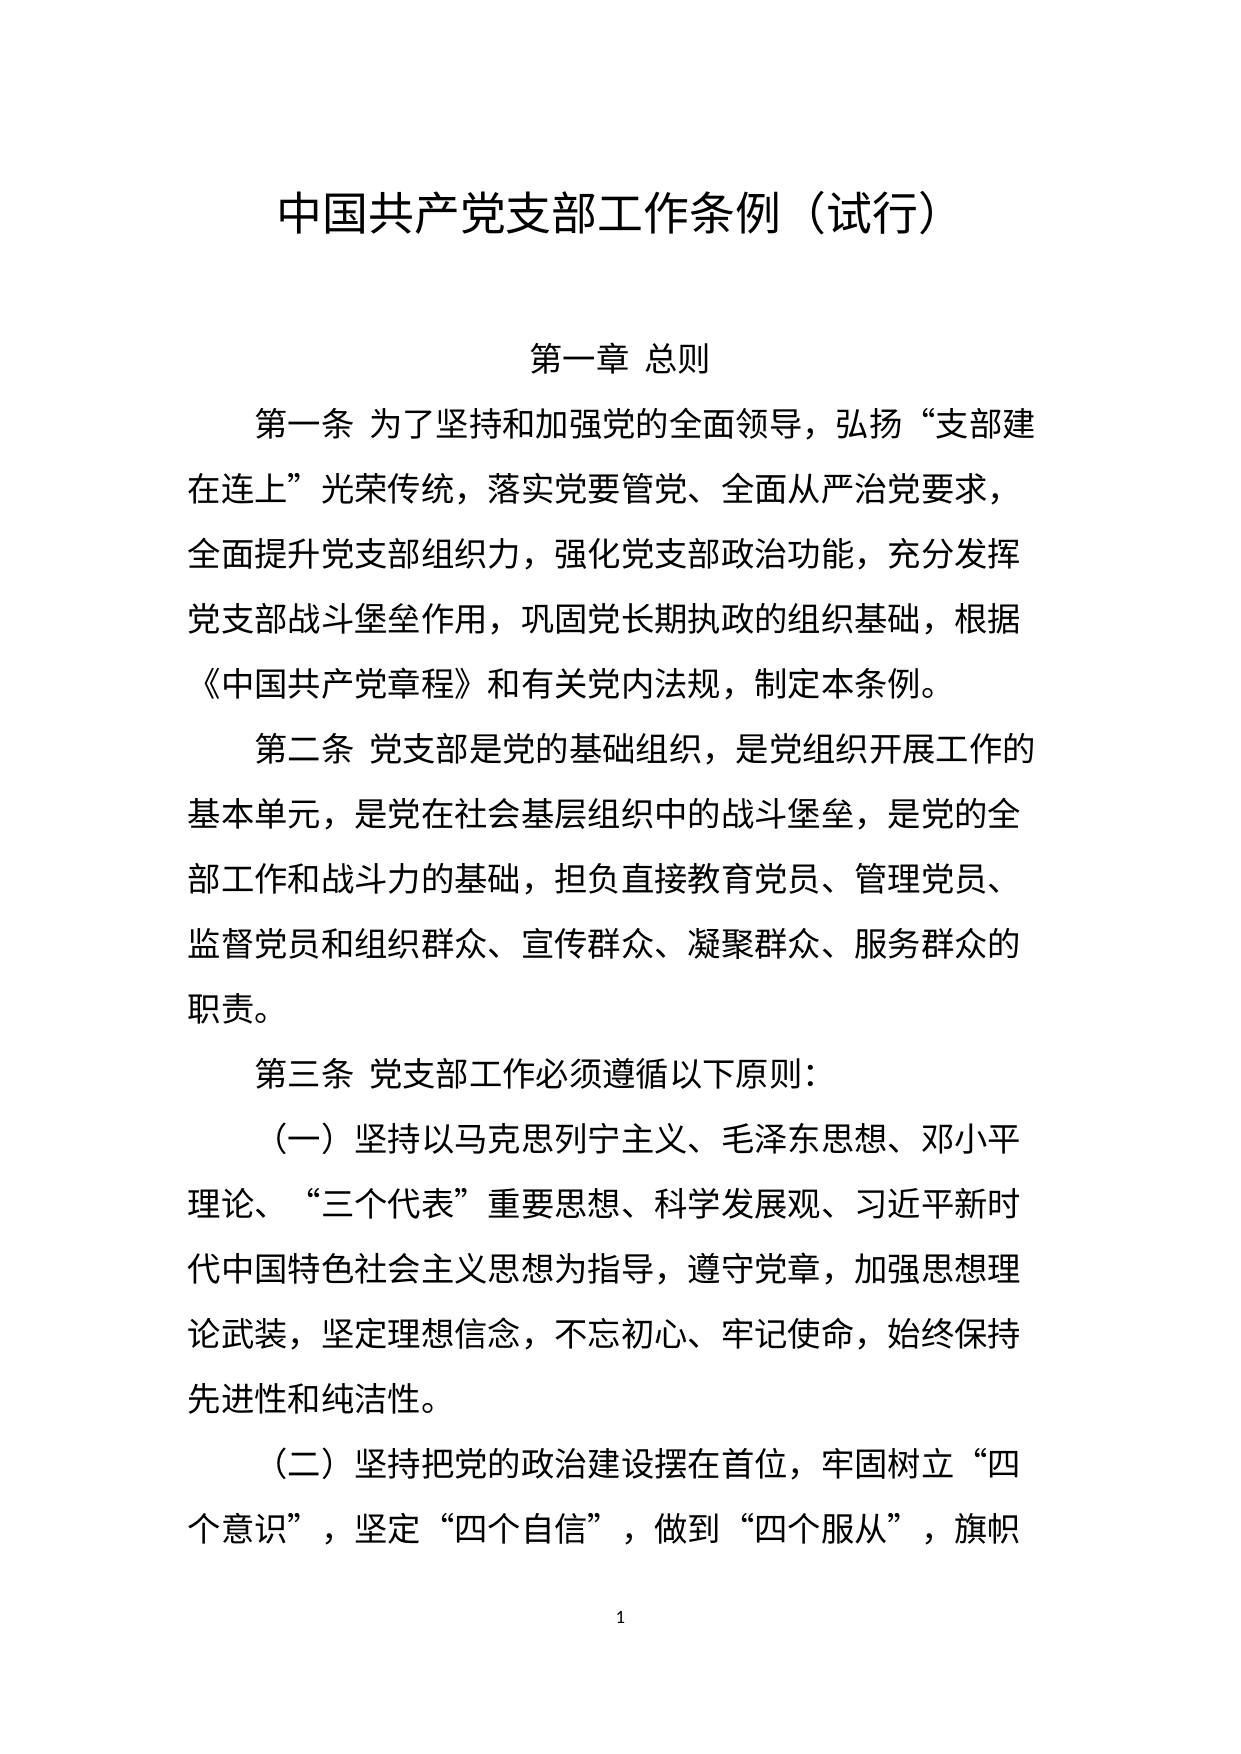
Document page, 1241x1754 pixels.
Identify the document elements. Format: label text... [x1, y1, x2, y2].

text （一）坚持以马克思列宁主义、毛泽东思想、邓小平理论、“三个代表”重要思想、科学发展观、习近平新时代中国特色社会主义思想为指导，遵守党章，加强思想理论武装，坚定理想信念，不忘初心、牢记使命，始终保持先进性和纯洁性。 [187, 1104, 1053, 1429]
text 第三条 党支部工作必须遵循以下原则： [187, 1039, 1053, 1104]
text 中国共产党支部工作条例（试行） [187, 162, 1053, 259]
text 第一章 总则 [187, 324, 1053, 389]
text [187, 1429, 1053, 1559]
text 第一条 为了坚持和加强党的全面领导，弘扬“支部建在连上”光荣传统，落实党要管党、全面从严治党要求，全面提升党支部组织力，强化党支部政治功能，充分发挥党支部战斗堡垒作用，巩固党长期执政的组织基础，根据《中国共产党章程》和有关党内法规，制定本条例。 [187, 389, 1053, 714]
text 第二条 党支部是党的基础组织，是党组织开展工作的基本单元，是党在社会基层组织中的战斗堡垒，是党的全部工作和战斗力的基础，担负直接教育党员、管理党员、监督党员和组织群众、宣传群众、凝聚群众、服务群众的职责。 [187, 714, 1053, 1039]
